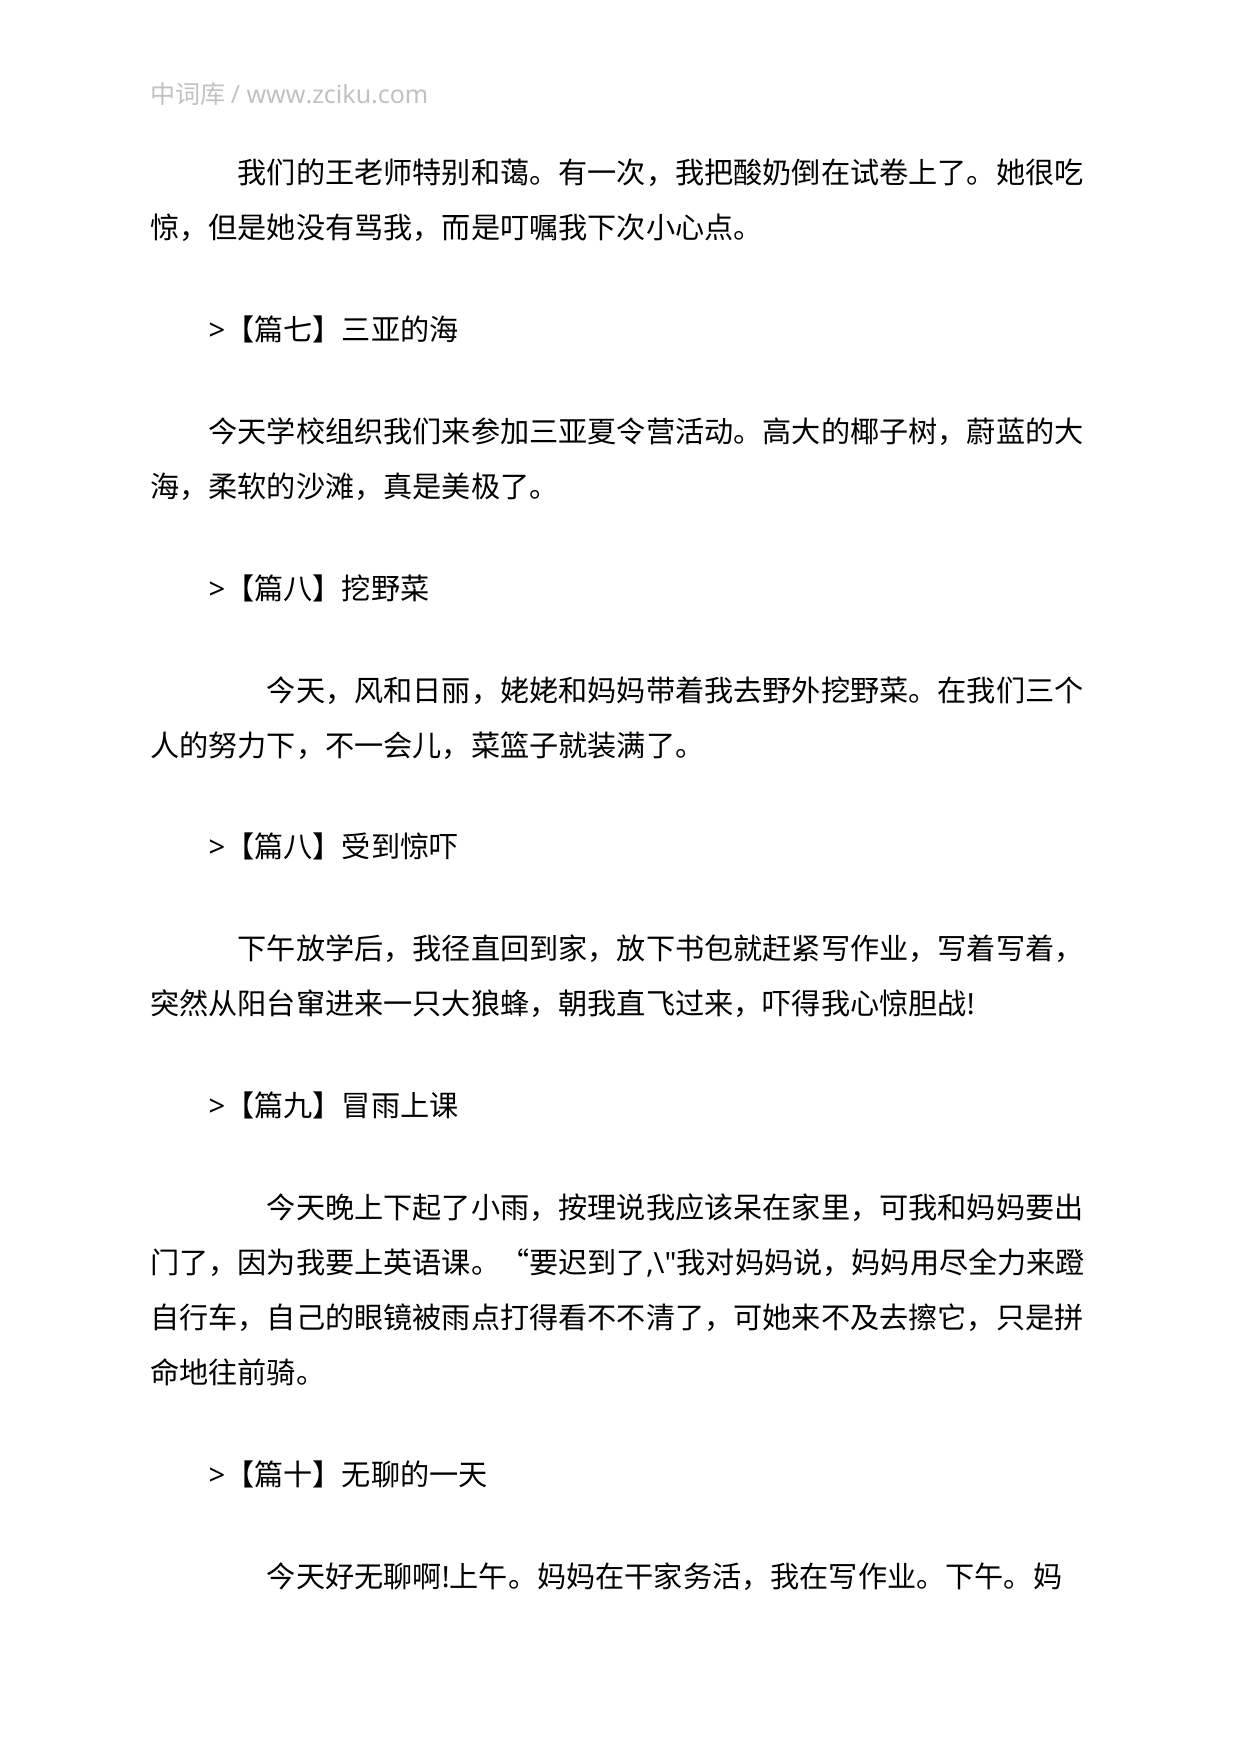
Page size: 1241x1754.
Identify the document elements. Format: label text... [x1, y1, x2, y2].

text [150, 1553, 1090, 1596]
text >【篇十】无聊的一天 [150, 1451, 1090, 1494]
text 今天，风和日丽，姥姥和妈妈带着我去野外挖野菜。在我们三个人的努力下，不一会儿，菜篮子就装满了。 [150, 667, 1090, 764]
text 下午放学后，我径直回到家，放下书包就赶紧写作业，写着写着，突然从阳台窜进来一只大狼蜂，朝我直飞过来，吓得我心惊胆战! [150, 926, 1090, 1023]
text >【篇八】挖野菜 [150, 565, 1090, 608]
text >【篇八】受到惊吓 [150, 824, 1090, 866]
text >【篇九】冒雨上课 [150, 1083, 1090, 1125]
text 我们的王老师特别和蔼。有一次，我把酸奶倒在试卷上了。她很吃惊，但是她没有骂我，而是叮嘱我下次小心点。 [150, 150, 1090, 247]
text 今天晚上下起了小雨，按理说我应该呆在家里，可我和妈妈要出门了，因为我要上英语课。“要迟到了,\"我对妈妈说，妈妈用尽全力来蹬自行车，自己的眼镜被雨点打得看不不清了，可她来不及去擦它，只是拼命地往前骑。 [150, 1185, 1090, 1392]
text >【篇七】三亚的海 [150, 307, 1090, 349]
text 今天学校组织我们来参加三亚夏令营活动。高大的椰子树，蔚蓝的大海，柔软的沙滩，真是美极了。 [150, 409, 1090, 506]
